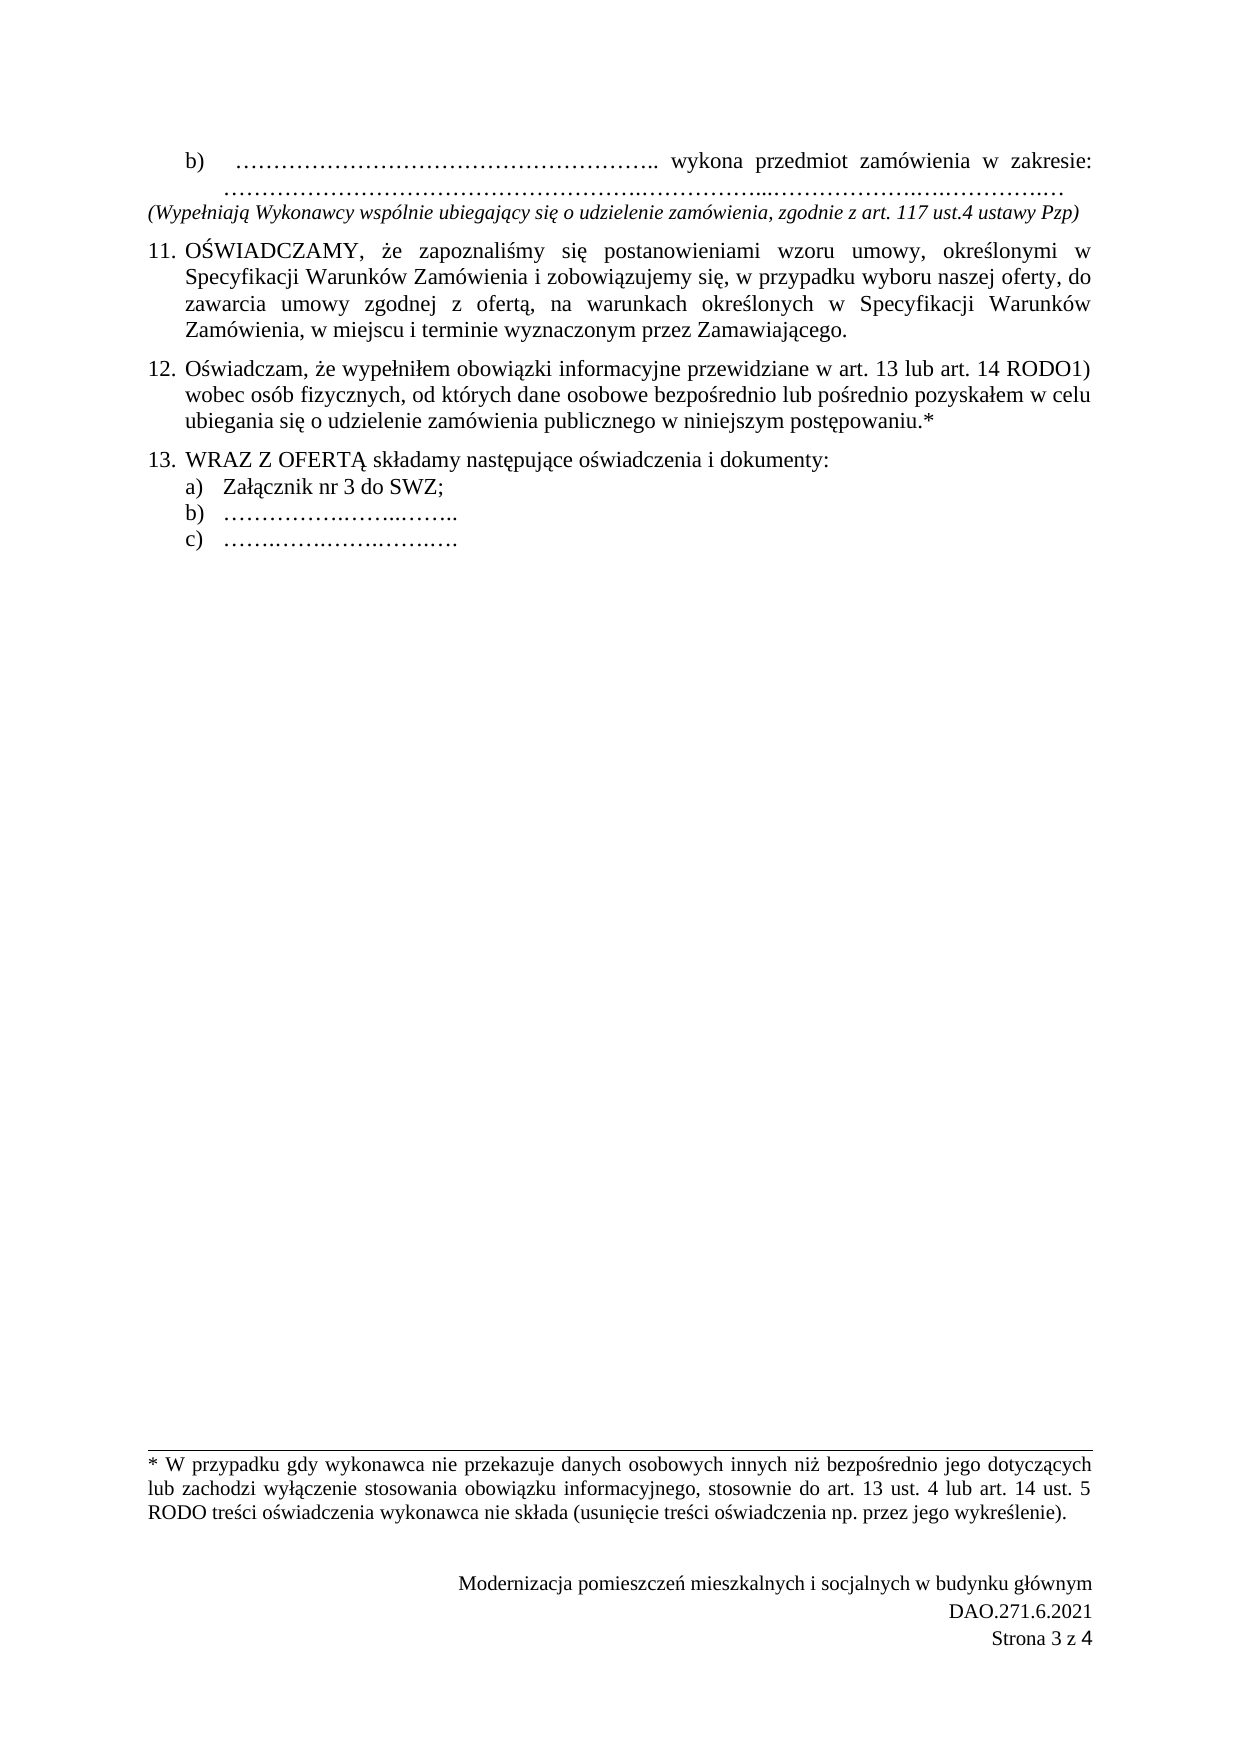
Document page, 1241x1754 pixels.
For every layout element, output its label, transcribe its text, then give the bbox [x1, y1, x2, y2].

list ……………………………………………….. wykona przedmiot zamówienia w zakresie: ……………………………………………….……………...……………….….………….… [185, 148, 1093, 200]
list …….…….…….…….…. [185, 525, 1093, 552]
list Załącznik nr 3 do SWZ; [185, 473, 1093, 499]
text * W przypadku gdy wykonawca nie przekazuje danych osobowych innych niż bezpośrednio jego dotyczących lub zachodzi wyłączenie stosowania obowiązku informacyjnego, stosownie do art. 13 ust. 4 lub art. 14 ust. 5 RODO treści oświadczenia wykonawca nie składa (usunięcie treści oświadczenia np. przez jego wykreślenie). [148, 1451, 1093, 1524]
list WRAZ Z OFERTĄ składamy następujące oświadczenia i dokumenty: [148, 446, 1093, 473]
list OŚWIADCZAMY, że zapoznaliśmy się postanowieniami wzoru umowy, określonymi w Specyfikacji Warunków Zamówienia i zobowiązujemy się, w przypadku wyboru naszej oferty, do zawarcia umowy zgodnej z ofertą, na warunkach określonych w Specyfikacji Warunków Zamówienia, w miejscu i terminie wyznaczonym przez Zamawiającego. [148, 237, 1093, 342]
list Oświadczam, że wypełniłem obowiązki informacyjne przewidziane w art. 13 lub art. 14 RODO1) wobec osób fizycznych, od których dane osobowe bezpośrednio lub pośrednio pozyskałem w celu ubiegania się o udzielenie zamówienia publicznego w niniejszym postępowaniu.* [148, 355, 1093, 434]
text (Wypełniają Wykonawcy wspólnie ubiegający się o udzielenie zamówienia, zgodnie z art. 117 ust.4 ustawy Pzp) [148, 200, 1093, 224]
list …………….……..…….. [185, 499, 1093, 525]
